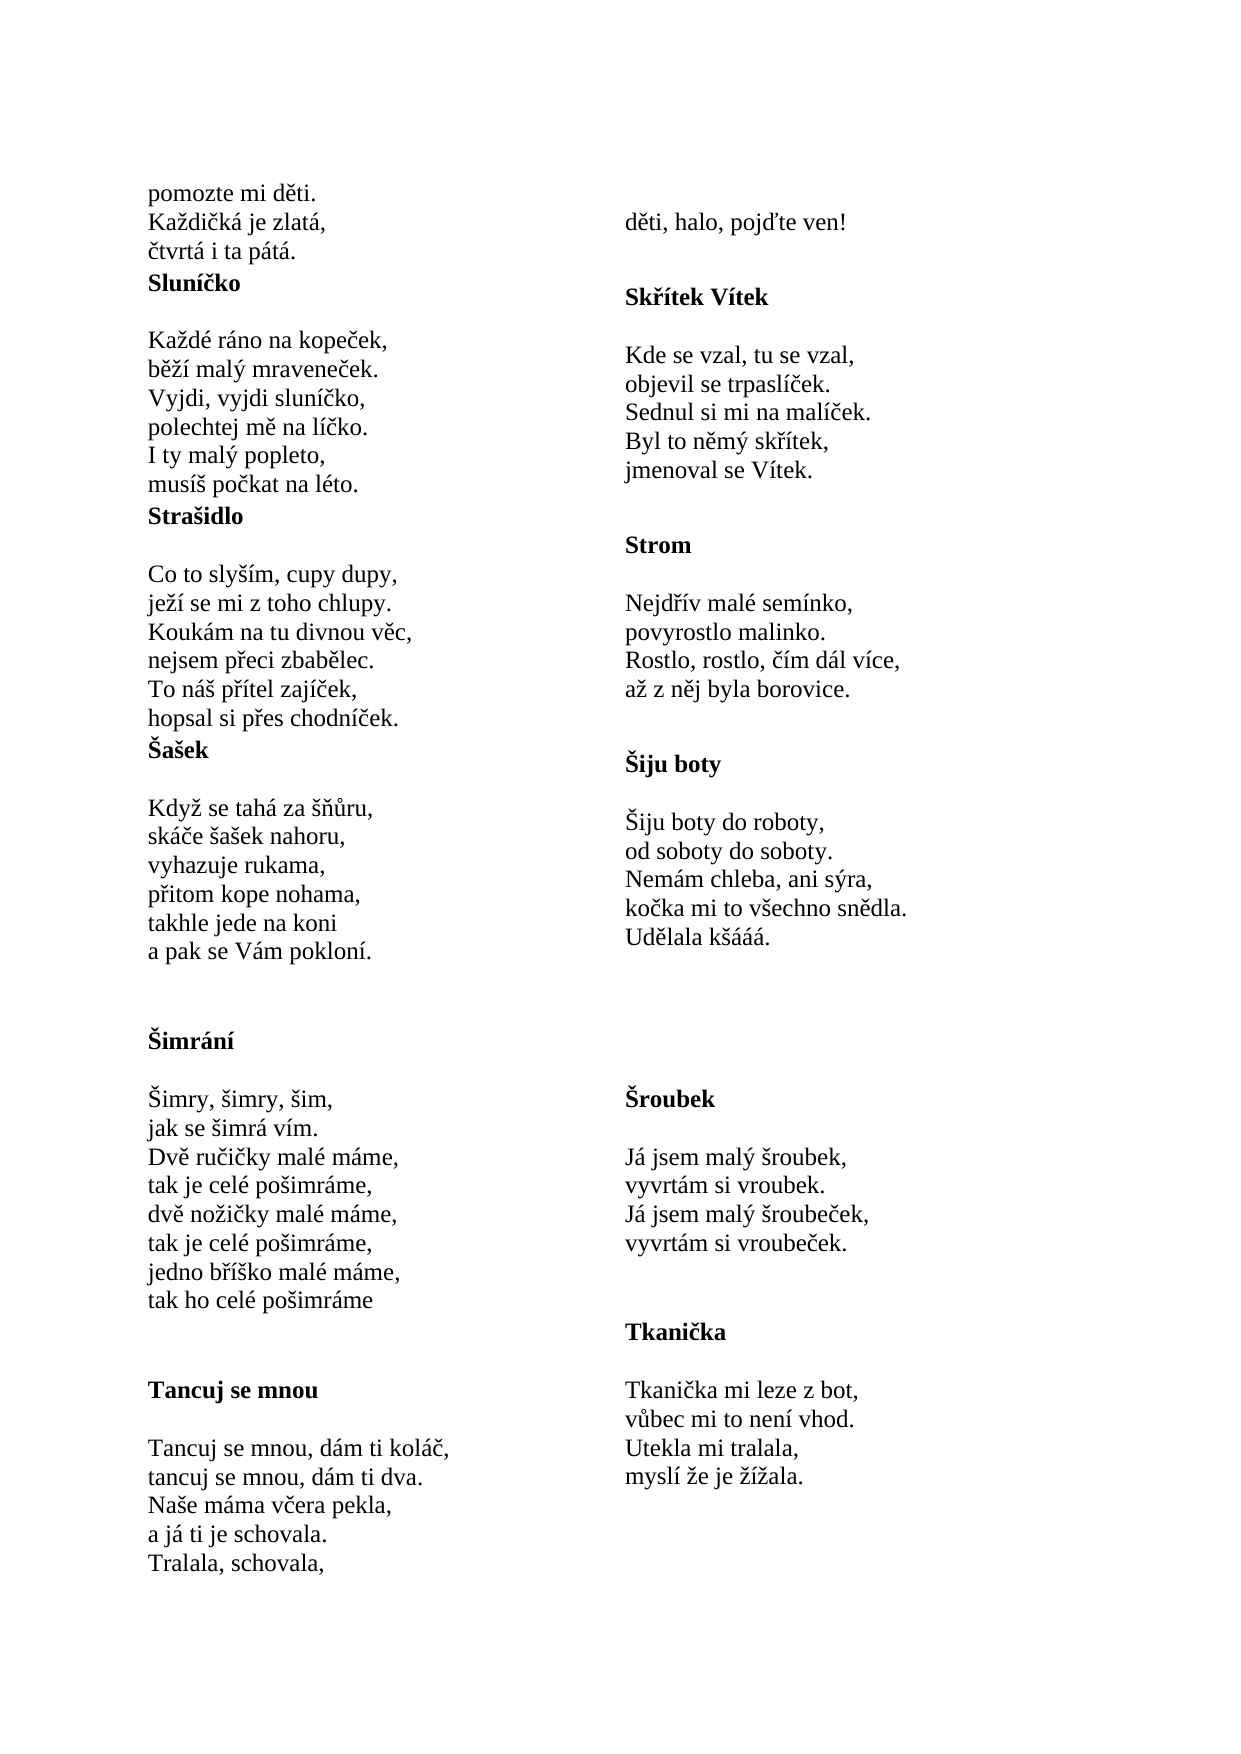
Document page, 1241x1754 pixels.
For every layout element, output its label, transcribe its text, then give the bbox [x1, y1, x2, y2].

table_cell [623, 148, 1100, 266]
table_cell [146, 148, 623, 266]
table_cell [623, 1316, 1100, 1578]
table_cell Skřítek Vítek Kde se vzal, tu se vzal, objevil se trpaslíček. Sednul si mi na malíček. Byl to němý skřítek, jmenoval se Vítek. [623, 266, 1100, 500]
table_cell Šiju boty Šiju boty do roboty, od soboty do soboty. Nemám chleba, ani sýra, kočka mi to všechno snědla. Udělala kšááá. [623, 733, 1100, 967]
table_cell Šašek Když se tahá za šňůru, skáče šašek nahoru, vyhazuje rukama, přitom kope nohama, takhle jede na koni a pak se Vám pokloní. [146, 733, 623, 967]
table_cell Sluníčko Každé ráno na kopeček, běží malý mraveneček. Vyjdi, vyjdi sluníčko, polechtej mě na líčko. I ty malý popleto, musíš počkat na léto. [146, 266, 623, 500]
table_cell Šimrání Šimry, šimry, šim, jak se šimrá vím. Dvě ručičky malé máme, tak je celé pošimráme, dvě nožičky malé máme, tak je celé pošimráme, jedno bříško malé máme, tak ho celé pošimráme [146, 967, 623, 1316]
table_cell Šroubek Já jsem malý šroubek, vyvrtám si vroubek. Já jsem malý šroubeček, vyvrtám si vroubeček. [623, 967, 1100, 1316]
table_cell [146, 1316, 623, 1578]
table_cell Strašidlo Co to slyším, cupy dupy, ježí se mi z toho chlupy. Koukám na tu divnou věc, nejsem přeci zbabělec. To náš přítel zajíček, hopsal si přes chodníček. [146, 500, 623, 733]
table_cell Strom Nejdřív malé semínko, povyrostlo malinko. Rostlo, rostlo, čím dál více, až z něj byla borovice. [623, 500, 1100, 733]
